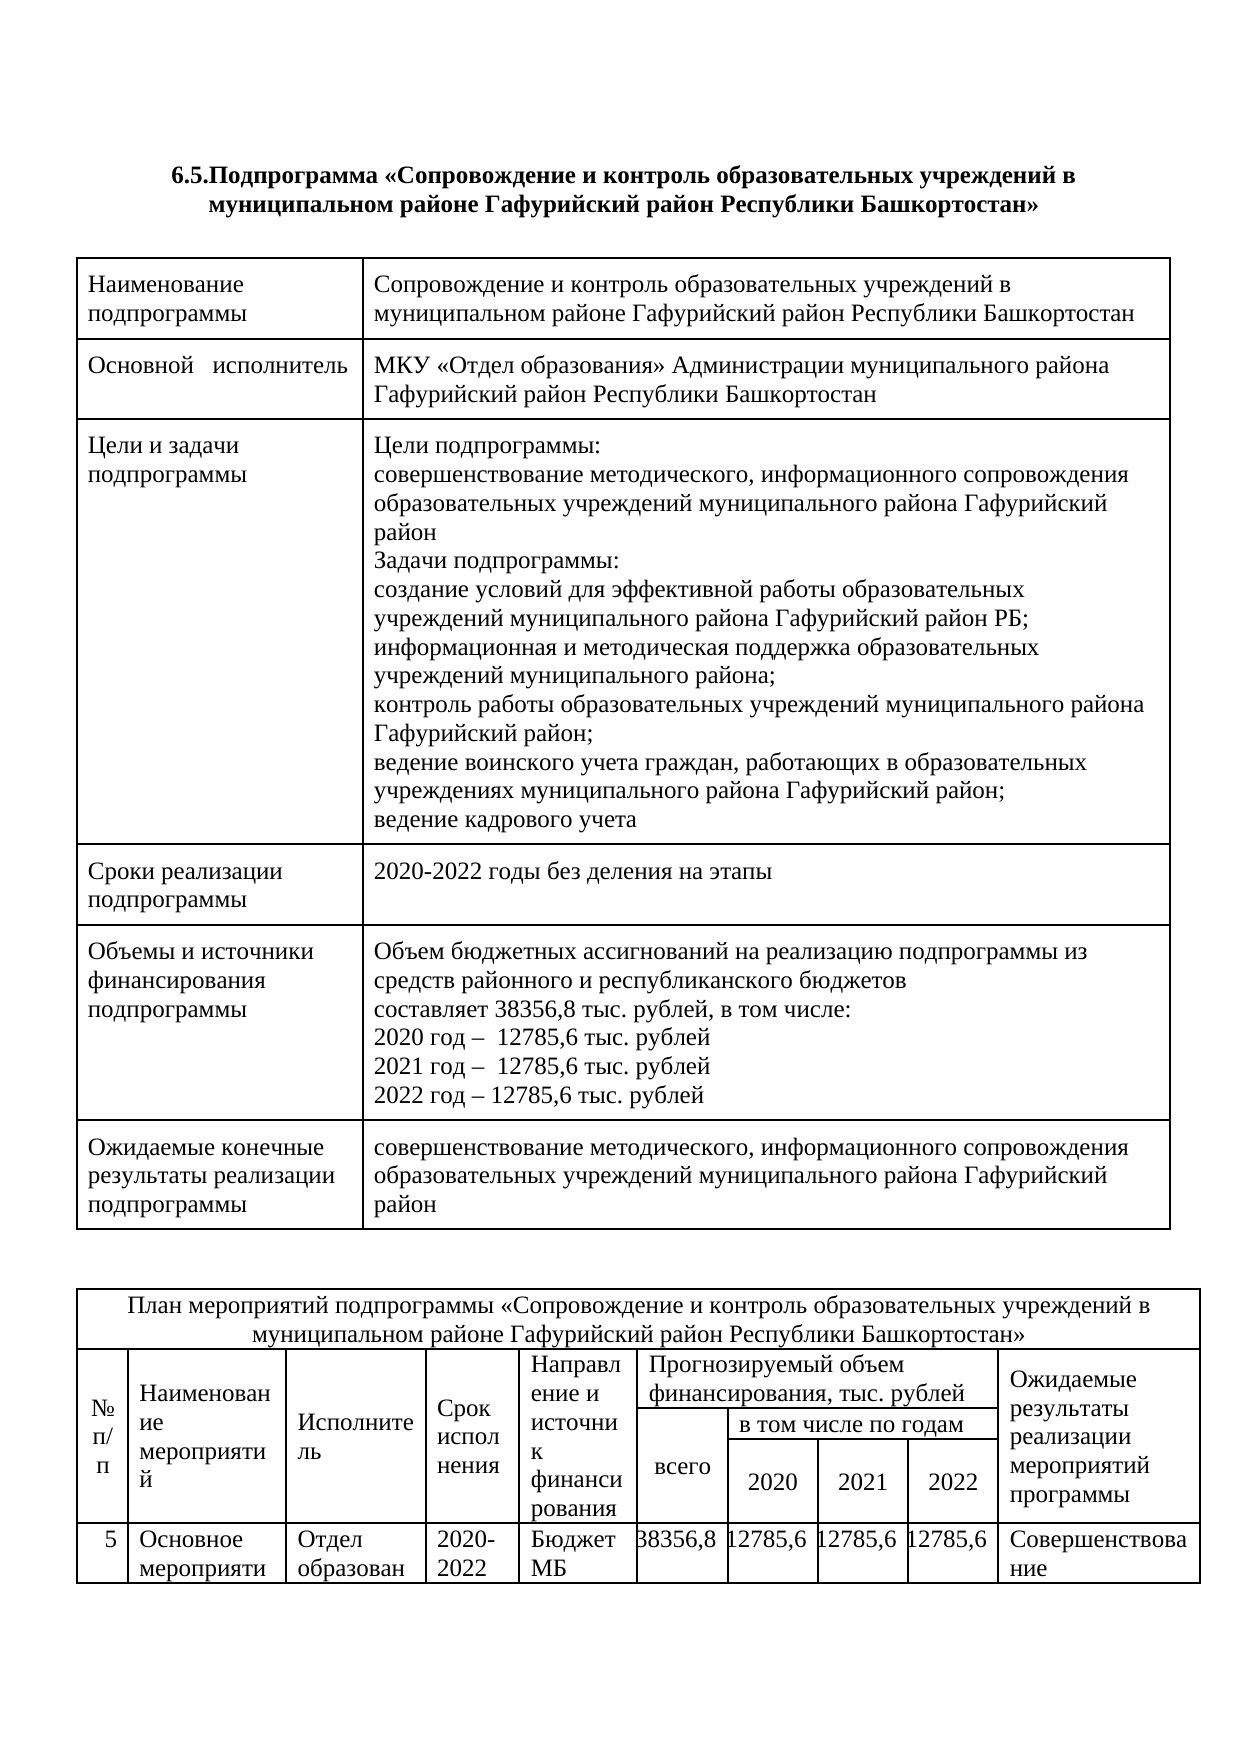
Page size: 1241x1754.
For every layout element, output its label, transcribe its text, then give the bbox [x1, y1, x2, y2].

table_cell Наименование подпрограммы [78, 259, 362, 337]
table_cell МКУ «Отдел образования» Администрации муниципального района Гафурийский район Республики Башкортостан [364, 340, 1169, 418]
table_cell совершенствование методического, информационного сопровождения образовательных учреждений муниципального района Гафурийский район [364, 1121, 1169, 1228]
table_cell Объемы и источники финансирования подпрограммы [78, 926, 362, 1119]
table_cell 2020 [729, 1440, 817, 1522]
table_cell Сроки реализации подпрограммы [78, 845, 362, 924]
table_cell Прогнозируемый объем финансирования, тыс. рублей [638, 1350, 997, 1407]
table_cell 38356,8 [638, 1524, 727, 1582]
table_cell всего [638, 1409, 727, 1522]
table_cell Направление и источник финансирования [520, 1350, 636, 1522]
table_cell Сопровождение и контроль образовательных учреждений в муниципальном районе Гафурийский район Республики Башкортостан [364, 259, 1169, 337]
table_cell Ожидаемые конечные результаты реализации подпрограммы [78, 1121, 362, 1228]
table_cell 5 [78, 1524, 127, 1582]
table_header План мероприятий подпрограммы «Сопровождение и контроль образовательных учреждений в муниципальном районе Гафурийский район Республики Башкортостан» [78, 1290, 1199, 1347]
table_cell Цели подпрограммы: совершенствование методического, информационного сопровождения образовательных учреждений муниципального района Гафурийский район Задачи подпрограммы: создание условий для эффективной работы образовательных учреждений муниципального района Гафурийский район РБ; информационная и методическая поддержка образовательных учреждений муниципального района; контроль работы образовательных учреждений муниципального района Гафурийский район; ведение воинского учета граждан, работающих в образовательных учреждениях муниципального района Гафурийский район; ведение кадрового учета [364, 420, 1169, 843]
table_cell Исполнитель [287, 1350, 425, 1522]
table_cell Отдел образования [287, 1524, 425, 1582]
table_cell Объем бюджетных ассигнований на реализацию подпрограммы из средств районного и республиканского бюджетов составляет 38356,8 тыс. рублей, в том числе: 2020 год – 12785,6 тыс. рублей 2021 год – 12785,6 тыс. рублей 2022 год – 12785,6 тыс. рублей [364, 926, 1169, 1119]
table_cell в том числе по годам [729, 1409, 997, 1438]
table_cell № п/п [78, 1350, 127, 1522]
table_cell Срок исполнения [427, 1350, 518, 1522]
table_cell Ожидаемые результаты реализации мероприятий программы [999, 1350, 1199, 1522]
table_cell Цели и задачи подпрограммы [78, 420, 362, 843]
table_cell 2021 [819, 1440, 907, 1522]
table_cell Наименование мероприятий [129, 1350, 285, 1522]
table_cell 12785,6 [819, 1524, 907, 1582]
table_cell 2020-2022 годы без деления на этапы [364, 845, 1169, 924]
table_header 6.5.Подпрограмма «Сопровождение и контроль образовательных учреждений в муниципальном районе Гафурийский район Республики Башкортостан» [77, 150, 1170, 257]
table_cell 2020-2022 [427, 1524, 518, 1582]
table_cell Основной исполнитель [78, 340, 362, 418]
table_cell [999, 1524, 1199, 1582]
table_cell 2022 [909, 1440, 997, 1522]
table_cell 12785,6 [729, 1524, 817, 1582]
table_cell 12785,6 [909, 1524, 997, 1582]
table_cell Бюджет МБ [520, 1524, 636, 1582]
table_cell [129, 1524, 285, 1582]
